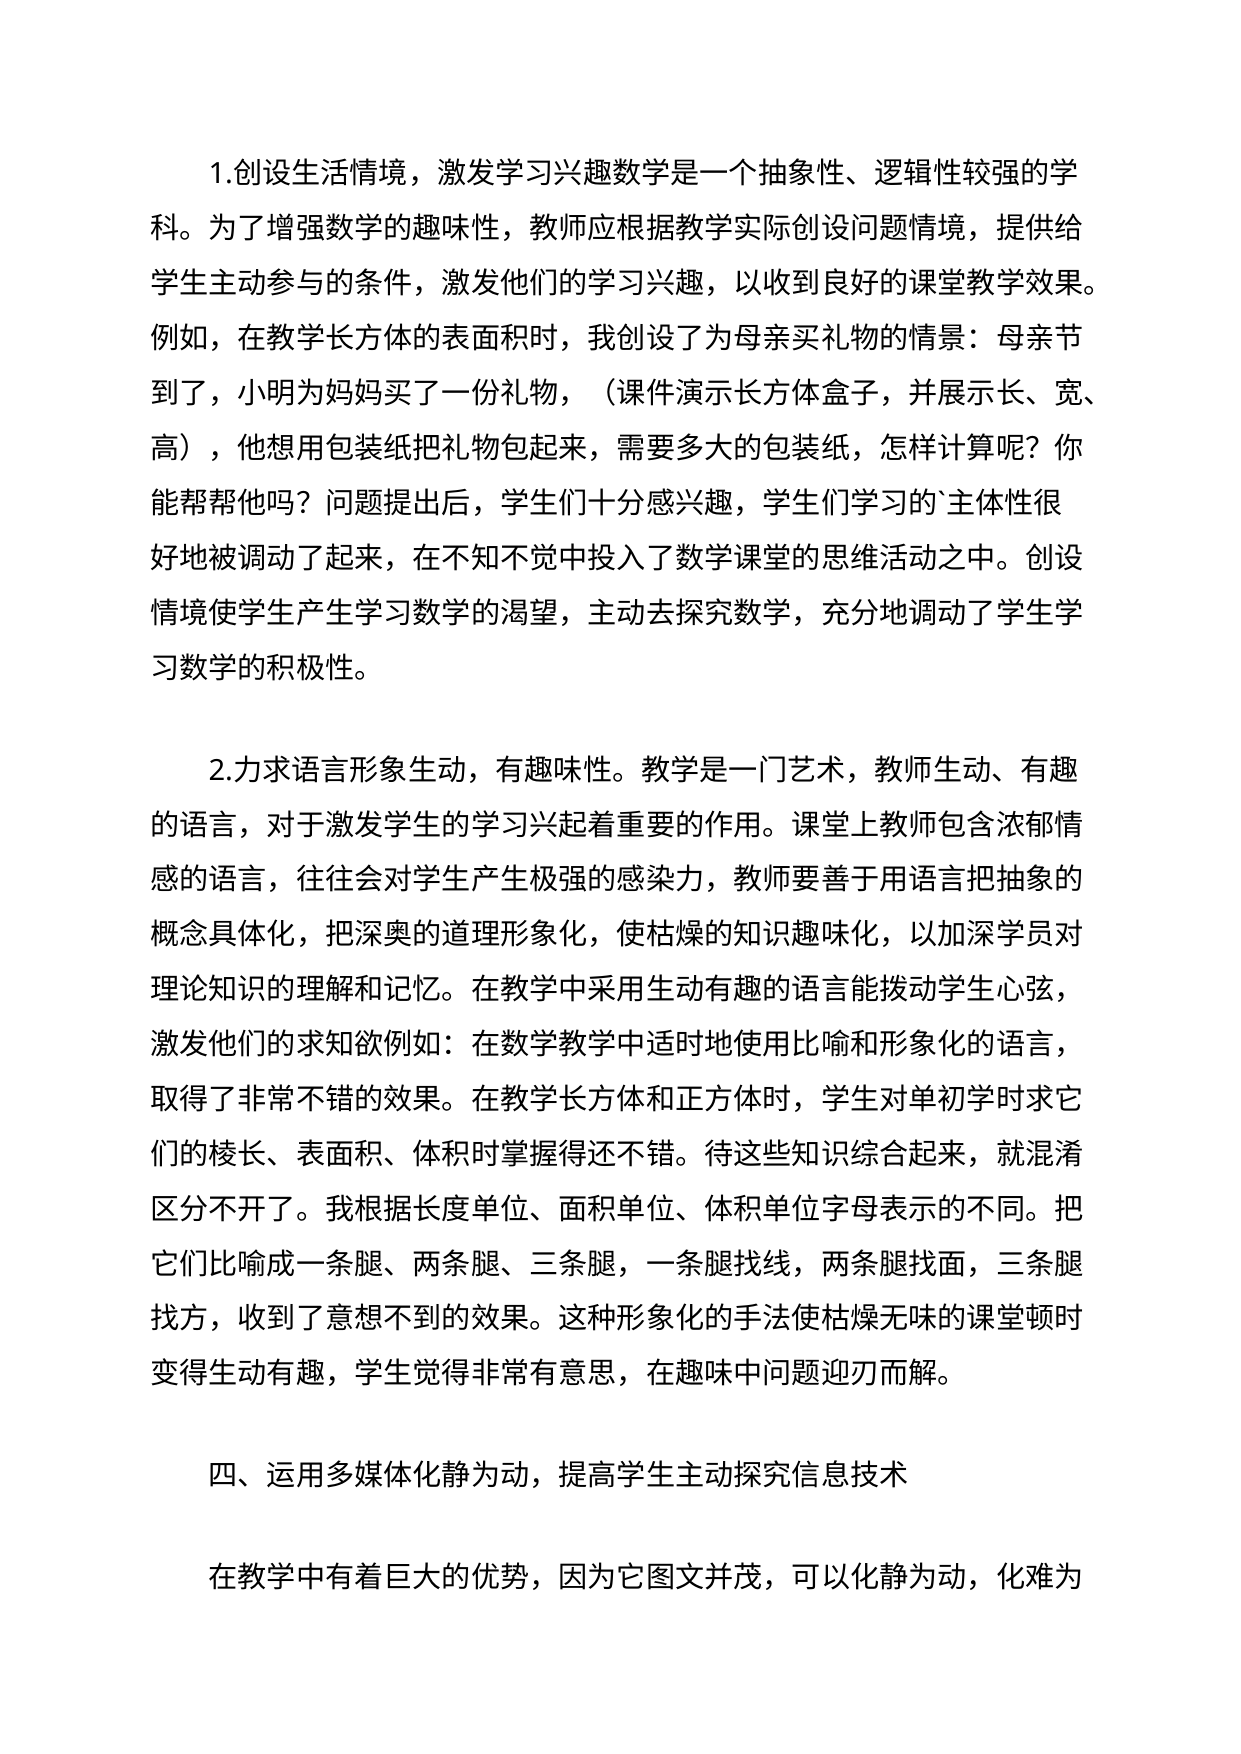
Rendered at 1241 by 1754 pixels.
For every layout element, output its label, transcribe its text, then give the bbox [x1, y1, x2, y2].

text 2.力求语言形象生动，有趣味性。教学是一门艺术，教师生动、有趣的语言，对于激发学生的学习兴起着重要的作用。课堂上教师包含浓郁情感的语言，往往会对学生产生极强的感染力，教师要善于用语言把抽象的概念具体化，把深奥的道理形象化，使枯燥的知识趣味化，以加深学员对理论知识的理解和记忆。在教学中采用生动有趣的语言能拨动学生心弦，激发他们的求知欲例如：在数学教学中适时地使用比喻和形象化的语言，取得了非常不错的效果。在教学长方体和正方体时，学生对单初学时求它们的棱长、表面积、体积时掌握得还不错。待这些知识综合起来，就混淆区分不开了。我根据长度单位、面积单位、体积单位字母表示的不同。把它们比喻成一条腿、两条腿、三条腿，一条腿找线，两条腿找面，三条腿找方，收到了意想不到的效果。这种形象化的手法使枯燥无味的课堂顿时变得生动有趣，学生觉得非常有意思，在趣味中问题迎刃而解。 [150, 746, 1090, 1392]
text 四、运用多媒体化静为动，提高学生主动探究信息技术 [150, 1452, 1090, 1494]
text 1.创设生活情境，激发学习兴趣数学是一个抽象性、逻辑性较强的学科。为了增强数学的趣味性，教师应根据教学实际创设问题情境，提供给学生主动参与的条件，激发他们的学习兴趣，以收到良好的课堂教学效果。例如，在教学长方体的表面积时，我创设了为母亲买礼物的情景：母亲节到了，小明为妈妈买了一份礼物，（课件演示长方体盒子，并展示长、宽、高），他想用包装纸把礼物包起来，需要多大的包装纸，怎样计算呢？你能帮帮他吗？问题提出后，学生们十分感兴趣，学生们学习的`主体性很好地被调动了起来，在不知不觉中投入了数学课堂的思维活动之中。创设情境使学生产生学习数学的渴望，主动去探究数学，充分地调动了学生学习数学的积极性。 [150, 150, 1090, 687]
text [150, 1553, 1090, 1596]
